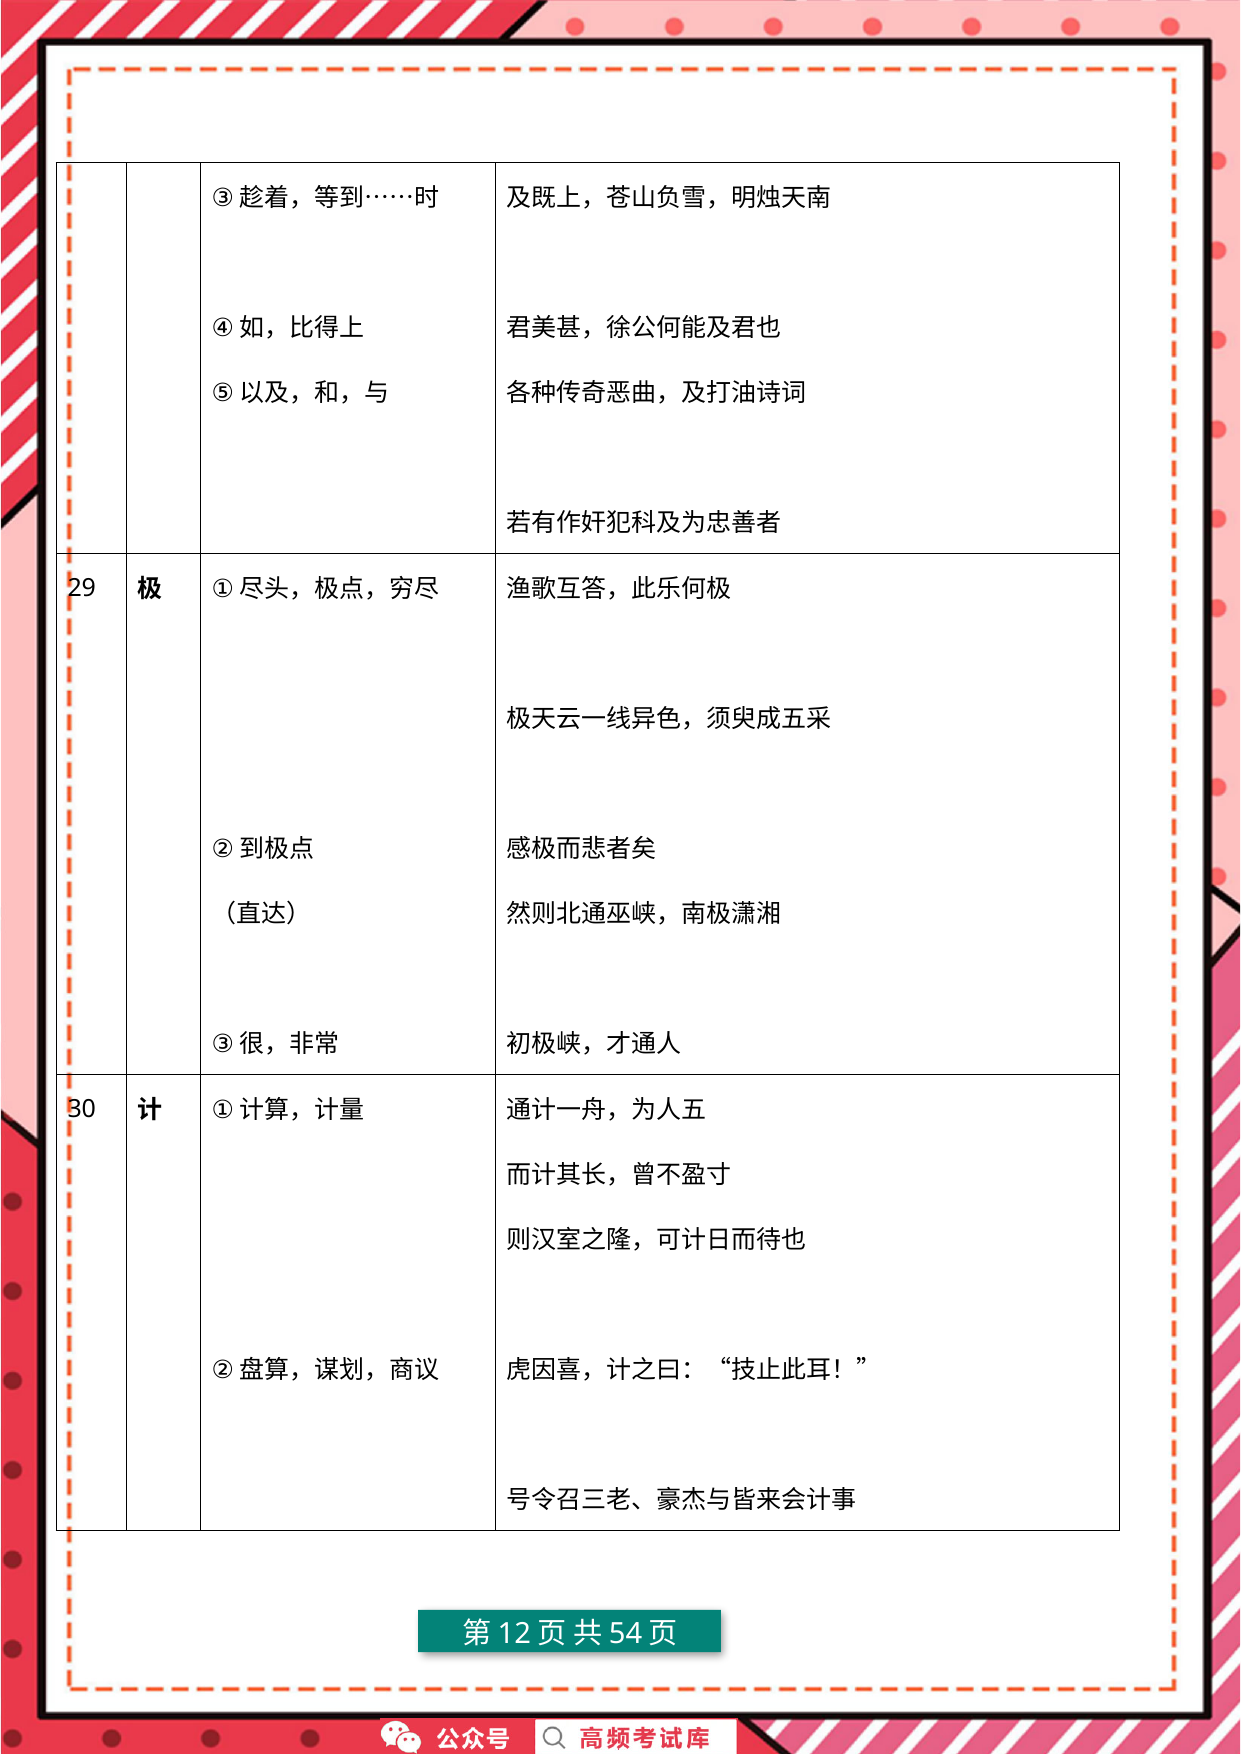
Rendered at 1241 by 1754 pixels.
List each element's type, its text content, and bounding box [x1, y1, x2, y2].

picture [0, 0, 1241, 1754]
table_cell 及 [127, 163, 200, 553]
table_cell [496, 163, 1119, 553]
table_cell 29 [57, 554, 126, 1074]
table_cell 计 [127, 1075, 200, 1530]
table_cell 极 [127, 554, 200, 1074]
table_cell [496, 1075, 1119, 1530]
table_cell 渔歌互答，此乐何极 极天云一线异色，须臾成五采 感极而悲者矣 然则北通巫峡，南极潇湘 初极峡，才通人 [496, 554, 1119, 1074]
table_cell 30 [57, 1075, 126, 1530]
table_cell 28 [57, 163, 126, 553]
table_cell ①尽头，极点，穷尽 ②到极点 （直达） ③很，非常 [201, 554, 495, 1074]
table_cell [201, 1075, 495, 1530]
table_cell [201, 163, 495, 553]
